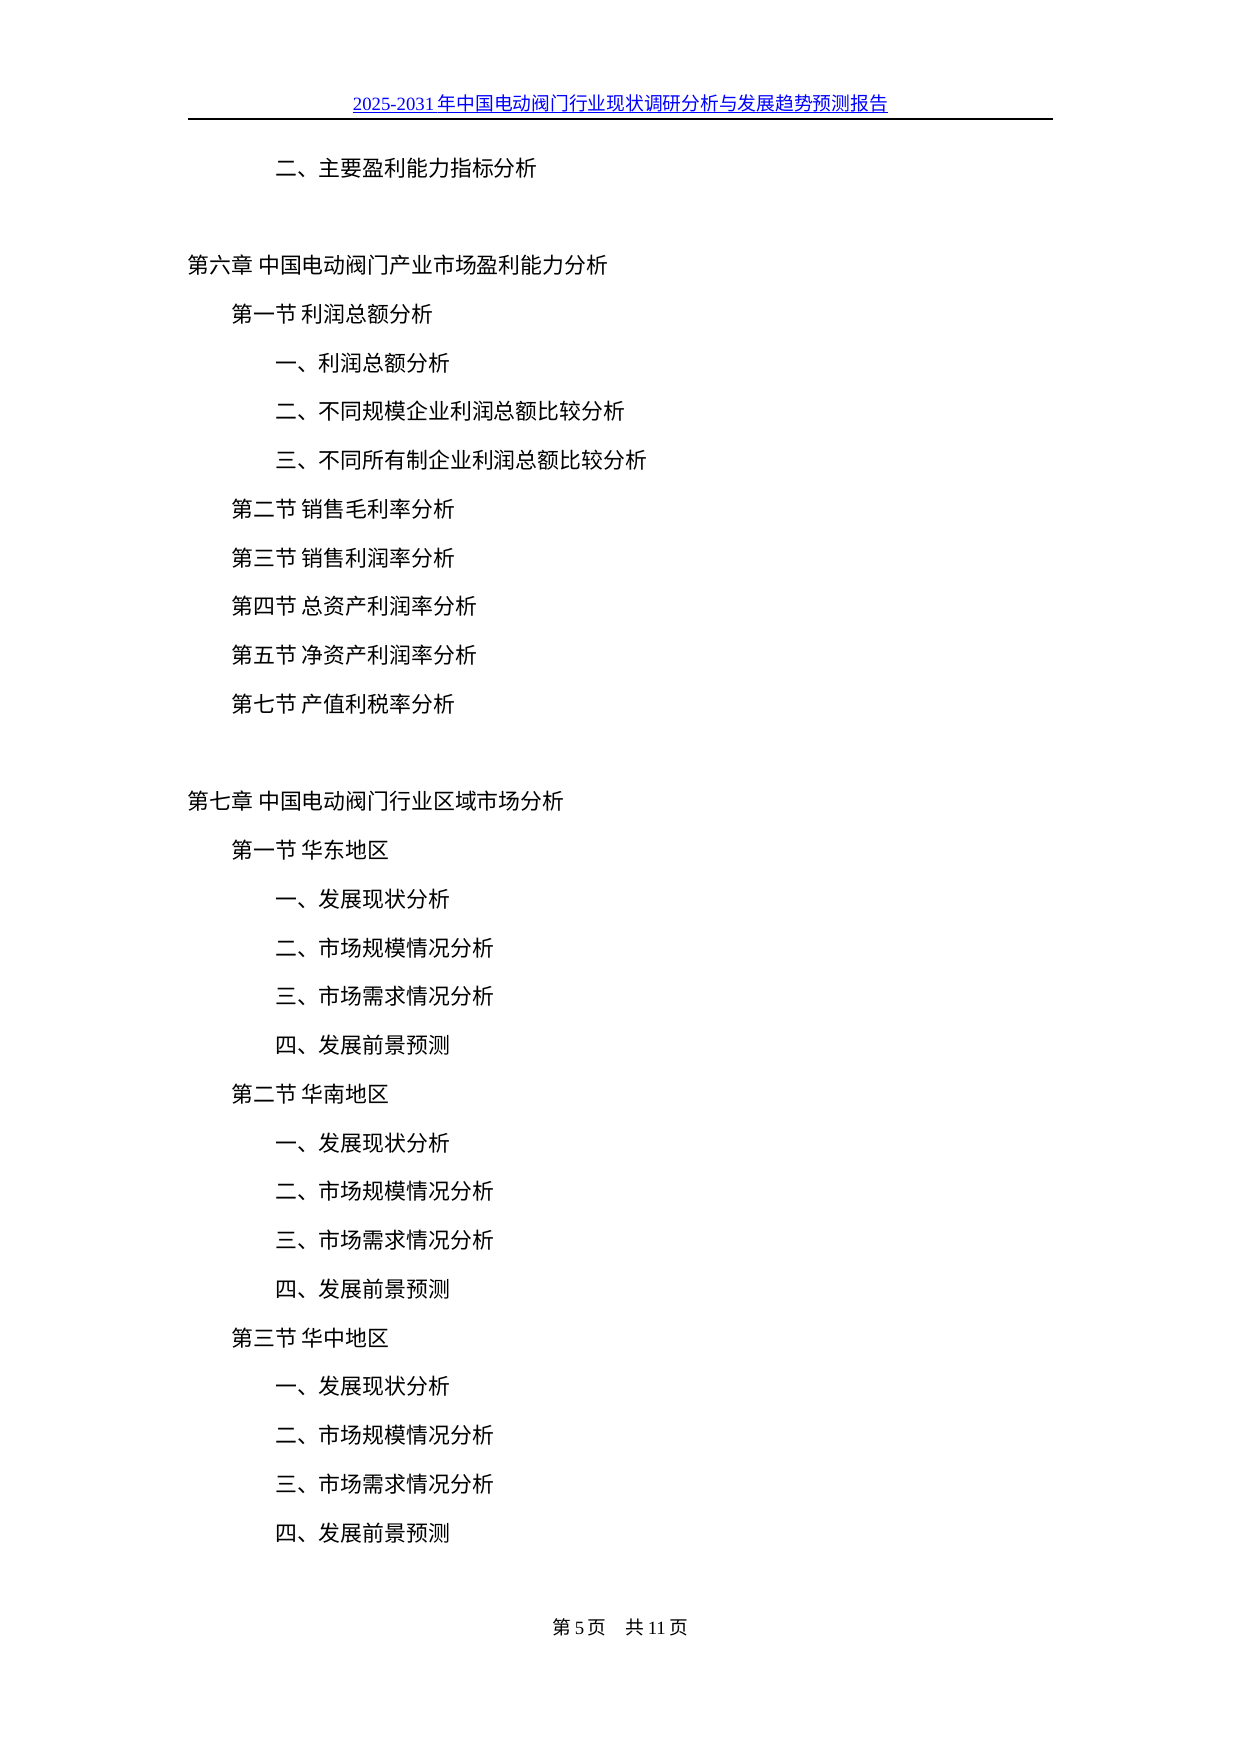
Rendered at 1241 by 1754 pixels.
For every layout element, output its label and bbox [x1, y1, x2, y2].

text [187, 150, 1053, 1548]
